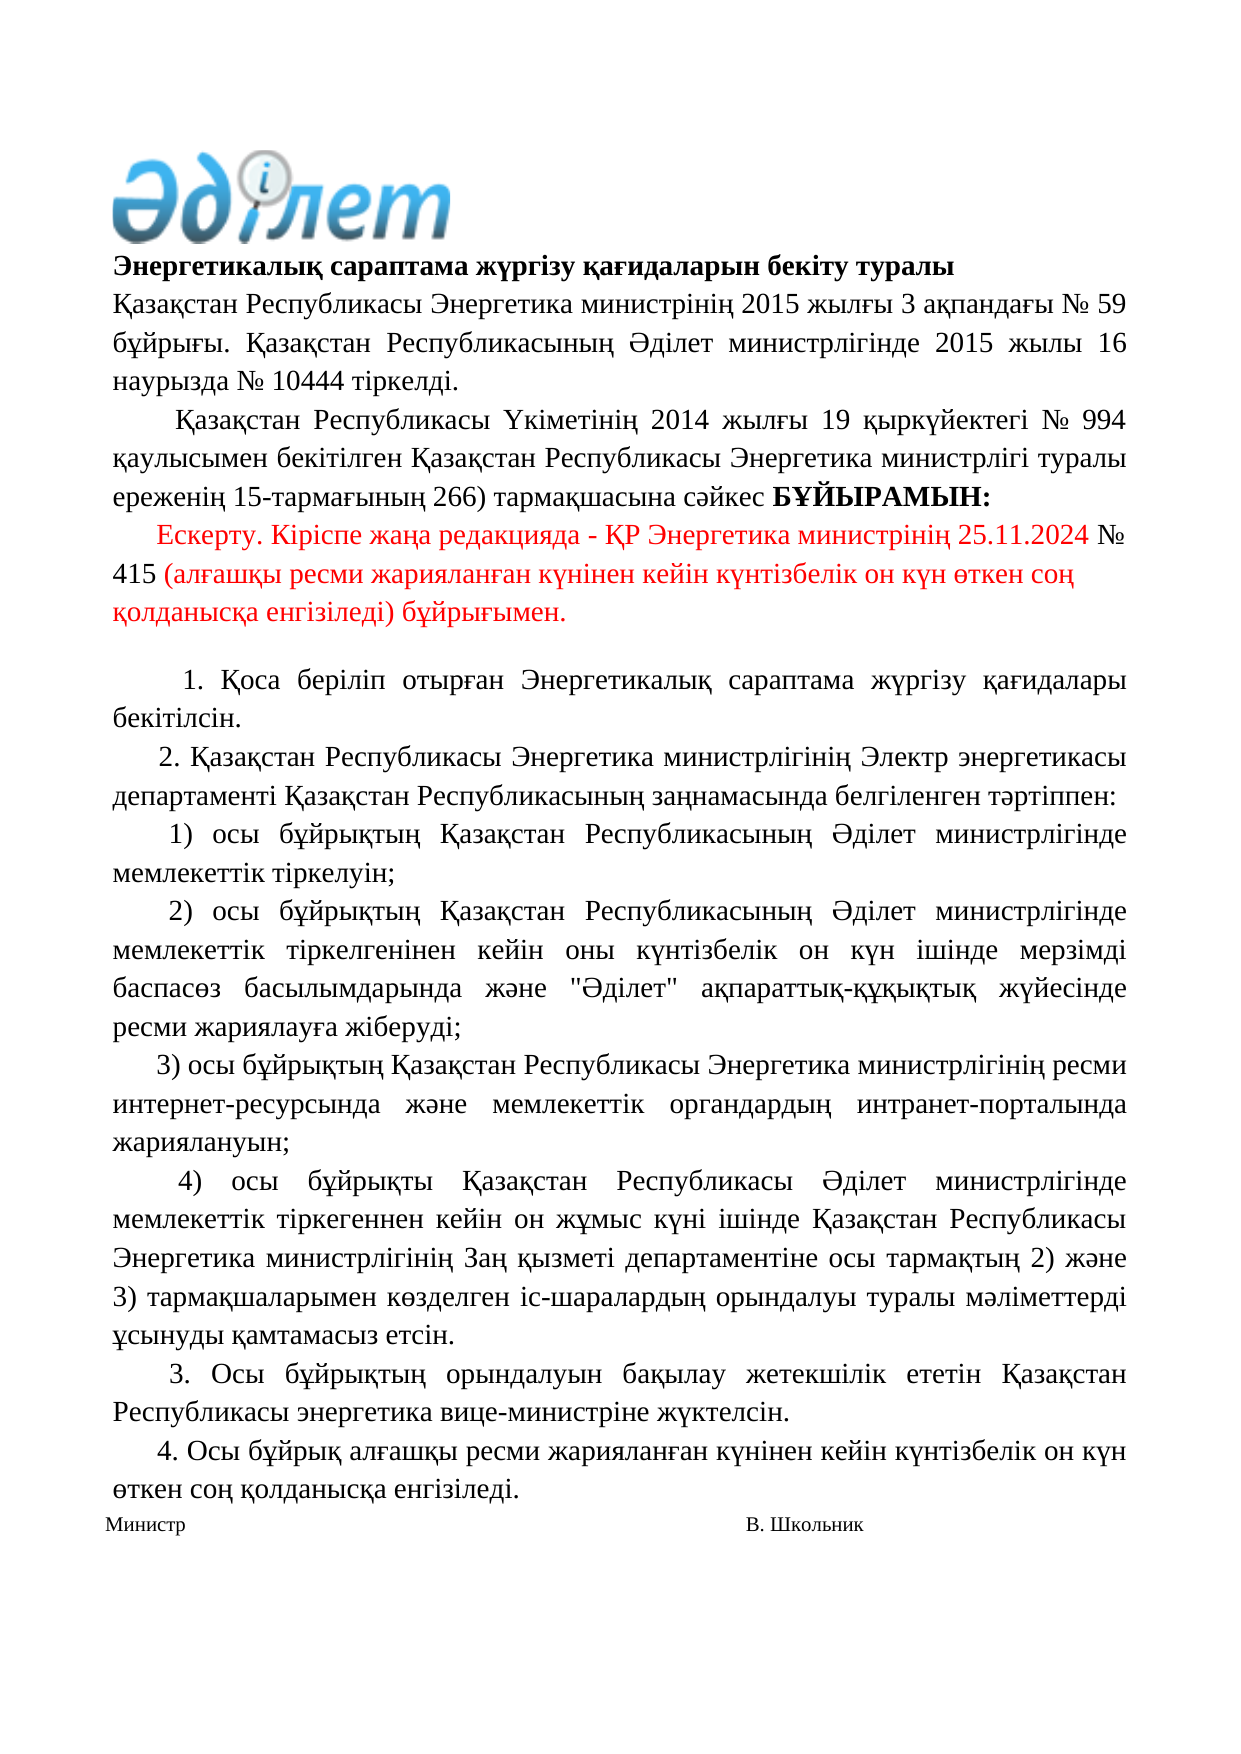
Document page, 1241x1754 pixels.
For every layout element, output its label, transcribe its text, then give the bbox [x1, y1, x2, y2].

text 2. Қазақстан Республикасы Энергетика министрлігінің Электр энергетикасы департаменті Қазақстан Республикасының заңнамасында белгіленген тәртіппен: [112, 739, 1128, 811]
table_header В. Школьник [742, 1510, 1240, 1543]
text 3. Осы бұйрықтың орындалуын бақылау жетекшілік ететін Қазақстан Республикасы энергетика вице-министріне жүктелсін. [112, 1356, 1128, 1428]
table_header Министр [101, 1510, 742, 1543]
text 1. Қоса беріліп отырған Энергетикалық сараптама жүргізу қағидалары бекітілсін. [112, 662, 1128, 734]
text Қазақстан Республикасы Энергетика министрінің 2015 жылғы 3 ақпандағы № 59 бұйрығы. Қазақстан Республикасының Әділет министрлігінде 2015 жылы 16 наурызда № 10444 тіркелді. [112, 286, 1128, 397]
text 3) осы бұйрықтың Қазақстан Республикасы Энергетика министрлігінің ресми интернет-ресурсында және мемлекеттік органдардың интранет-порталында жариялануын; [112, 1047, 1128, 1158]
text Энергетикалық сараптама жүргізу қағидаларын бекіту туралы [112, 248, 1128, 281]
text 1) осы бұйрықтың Қазақстан Республикасының Әділет министрлігінде мемлекеттік тіркелуін; [112, 816, 1128, 888]
text 2) осы бұйрықтың Қазақстан Республикасының Әділет министрлігінде мемлекеттік тіркелгенінен кейін оны күнтізбелік он күн ішінде мерзімді баспасөз басылымдарында және "Әділет" ақпараттық-құқықтық жүйесінде ресми жариялауға жіберуді; [112, 893, 1128, 1042]
text Ескерту. Кіріспе жаңа редакцияда - ҚР Энергетика министрінің 25.11.2024 № 415 (алғашқы ресми жарияланған күнінен кейін күнтізбелік он күн өткен соң қолданысқа енгізіледі) бұйрығымен. [112, 517, 1128, 658]
text Қазақстан Республикасы Үкіметінің 2014 жылғы 19 қыркүйектегі № 994 қаулысымен бекітілген Қазақстан Республикасы Энергетика министрлігі туралы ереженің 15-тармағының 266) тармақшасына сәйкес БҰЙЫРАМЫН: [112, 402, 1128, 512]
picture [112, 150, 451, 244]
text 4) осы бұйрықты Қазақстан Республикасы Әділет министрлігінде мемлекеттік тіркегеннен кейін он жұмыс күні ішінде Қазақстан Республикасы Энергетика министрлігінің Заң қызметі департаментіне осы тармақтың 2) және 3) тармақшаларымен көзделген іс-шаралардың орындалуы туралы мәліметтерді ұсынуды қамтамасыз етсін. [112, 1163, 1128, 1351]
text 4. Осы бұйрық алғашқы ресми жарияланған күнінен кейін күнтізбелік он күн өткен соң қолданысқа енгізіледі. [112, 1433, 1128, 1505]
